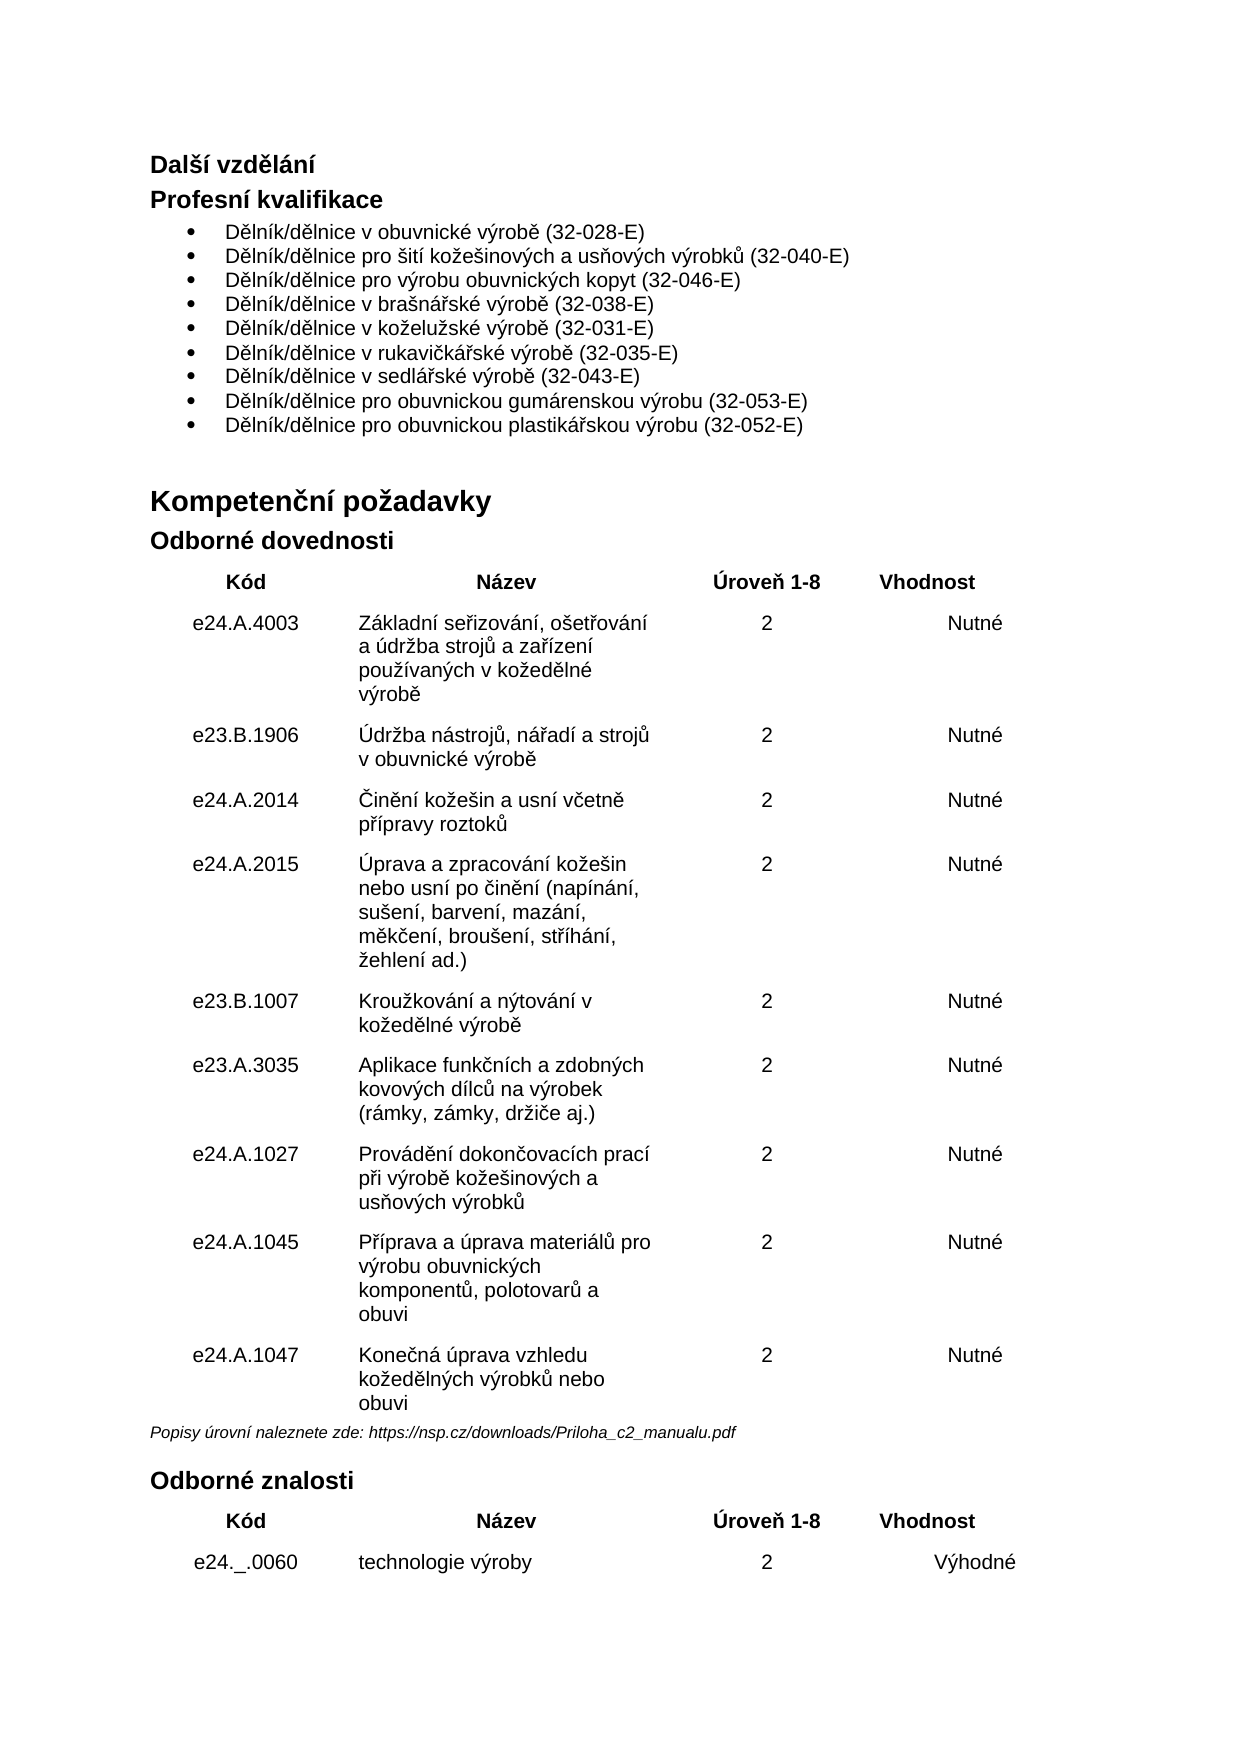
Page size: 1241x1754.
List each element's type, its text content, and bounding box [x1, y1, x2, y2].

table_cell Konečná úprava vzhledu kožedělných výrobků nebo obuvi [350, 1334, 662, 1423]
table_cell Nutné [871, 1334, 1079, 1423]
table_header Kód [142, 561, 350, 602]
table_header Vhodnost [871, 1501, 1079, 1542]
table_cell e24.A.2015 [142, 844, 350, 980]
list Dělník/dělnice v sedlářské výrobě (32-043-E) [187, 364, 1090, 388]
subtitle Odborné dovednosti [150, 526, 1090, 555]
table_cell Aplikace funkčních a zdobných kovových dílců na výrobek (rámky, zámky, držiče aj.) [350, 1045, 662, 1133]
table_cell 2 [663, 1045, 871, 1133]
table_cell technologie výroby kožešinového zboží [350, 1542, 662, 1582]
text Popisy úrovní naleznete zde: https://nsp.cz/downloads/Priloha_c2_manualu.pdf [150, 1423, 1090, 1442]
table_cell e24._.0060 [142, 1542, 350, 1582]
subtitle Další vzdělání [150, 150, 1090, 179]
table_cell 2 [663, 1133, 871, 1222]
table_header Název [350, 561, 662, 602]
table_cell Kroužkování a nýtování v kožedělné výrobě [350, 980, 662, 1045]
table_cell Nutné [871, 1133, 1079, 1222]
table_cell Nutné [871, 1222, 1079, 1334]
table_cell 2 [663, 1542, 871, 1582]
table_cell e24.A.1047 [142, 1334, 350, 1423]
table_cell Nutné [871, 779, 1079, 844]
table_header Úroveň 1-8 [663, 1501, 871, 1542]
subtitle Profesní kvalifikace [150, 185, 1090, 214]
table_cell Nutné [871, 844, 1079, 980]
table_cell 2 [663, 779, 871, 844]
table_cell e23.A.3035 [142, 1045, 350, 1133]
table_cell Provádění dokončovacích prací při výrobě kožešinových a usňových výrobků [350, 1133, 662, 1222]
list Dělník/dělnice v obuvnické výrobě (32-028-E) [187, 220, 1090, 244]
table_cell Výhodné [871, 1542, 1079, 1582]
table_header Název [350, 1501, 662, 1542]
table_cell e23.B.1906 [142, 715, 350, 779]
table_cell Nutné [871, 602, 1079, 714]
list Dělník/dělnice pro šití kožešinových a usňových výrobků (32-040-E) [187, 244, 1090, 268]
table_header Úroveň 1-8 [663, 561, 871, 602]
table_cell 2 [663, 602, 871, 714]
list Dělník/dělnice v brašnářské výrobě (32-038-E) [187, 292, 1090, 316]
table_cell e23.B.1007 [142, 980, 350, 1045]
table_cell Nutné [871, 1045, 1079, 1133]
table_cell Nutné [871, 980, 1079, 1045]
table_cell 2 [663, 715, 871, 779]
table_cell e24.A.4003 [142, 602, 350, 714]
subtitle Odborné znalosti [150, 1466, 1090, 1495]
table_cell Údržba nástrojů, nářadí a strojů v obuvnické výrobě [350, 715, 662, 779]
table_cell e24.A.2014 [142, 779, 350, 844]
table_cell e24.A.1045 [142, 1222, 350, 1334]
table_header Vhodnost [871, 561, 1079, 602]
table_cell 2 [663, 844, 871, 980]
table_header Kód [142, 1501, 350, 1542]
subtitle Kompetenční požadavky [150, 484, 1090, 518]
table_cell Činění kožešin a usní včetně přípravy roztoků [350, 779, 662, 844]
list Dělník/dělnice v rukavičkářské výrobě (32-035-E) [187, 340, 1090, 364]
table_cell Úprava a zpracování kožešin nebo usní po činění (napínání, sušení, barvení, mazání, měkčení, broušení, stříhání, žehlení ad.) [350, 844, 662, 980]
list Dělník/dělnice v koželužské výrobě (32-031-E) [187, 316, 1090, 340]
table_cell 2 [663, 980, 871, 1045]
list Dělník/dělnice pro obuvnickou plastikářskou výrobu (32-052-E) [187, 412, 1090, 437]
table_cell 2 [663, 1334, 871, 1423]
list Dělník/dělnice pro obuvnickou gumárenskou výrobu (32-053-E) [187, 388, 1090, 412]
table_cell e24.A.1027 [142, 1133, 350, 1222]
table_cell 2 [663, 1222, 871, 1334]
table_cell Nutné [871, 715, 1079, 779]
table_cell Příprava a úprava materiálů pro výrobu obuvnických komponentů, polotovarů a obuvi [350, 1222, 662, 1334]
table_cell Základní seřizování, ošetřování a údržba strojů a zařízení používaných v kožedělné výrobě [350, 602, 662, 714]
list Dělník/dělnice pro výrobu obuvnických kopyt (32-046-E) [187, 268, 1090, 292]
